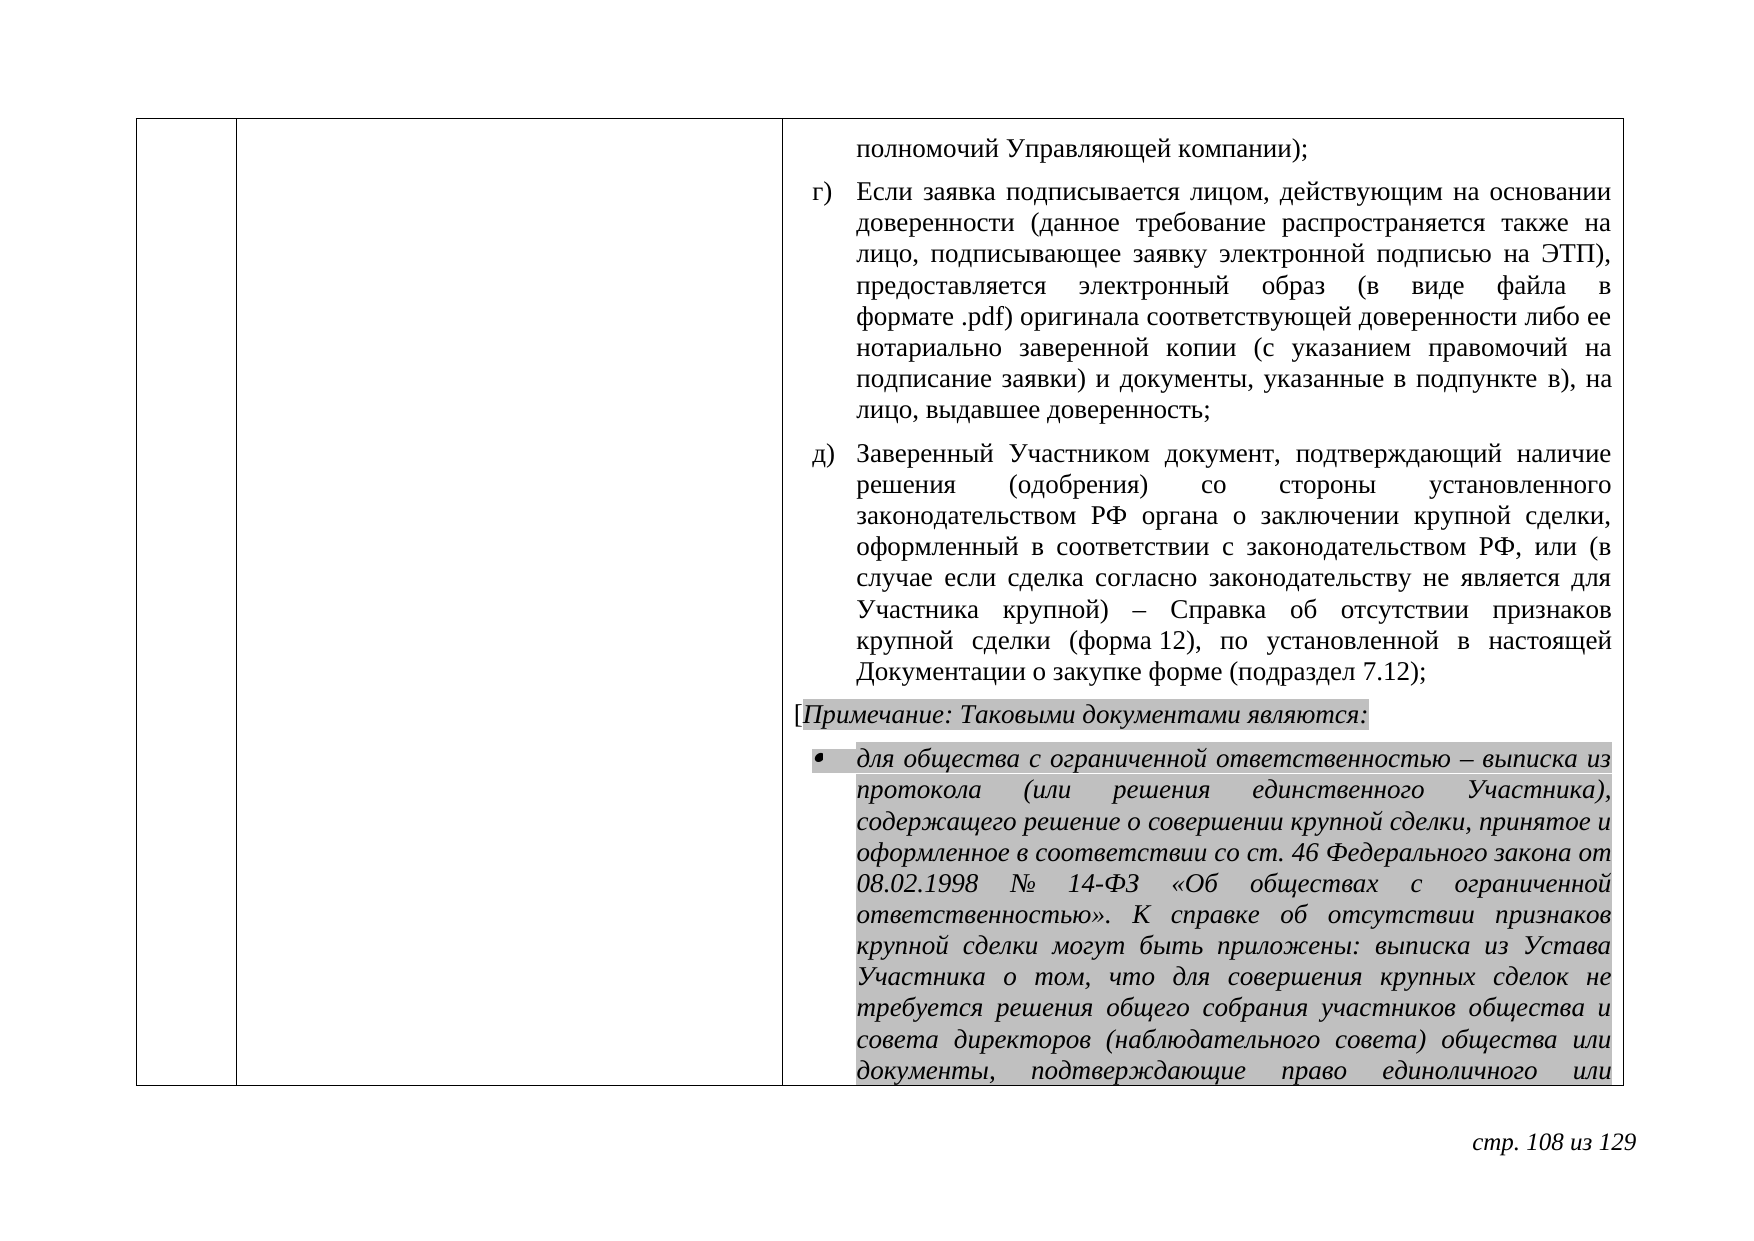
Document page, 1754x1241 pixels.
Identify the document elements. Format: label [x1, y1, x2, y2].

table_cell [137, 119, 236, 1085]
table_cell [237, 119, 782, 1085]
table_cell [783, 119, 1623, 1085]
